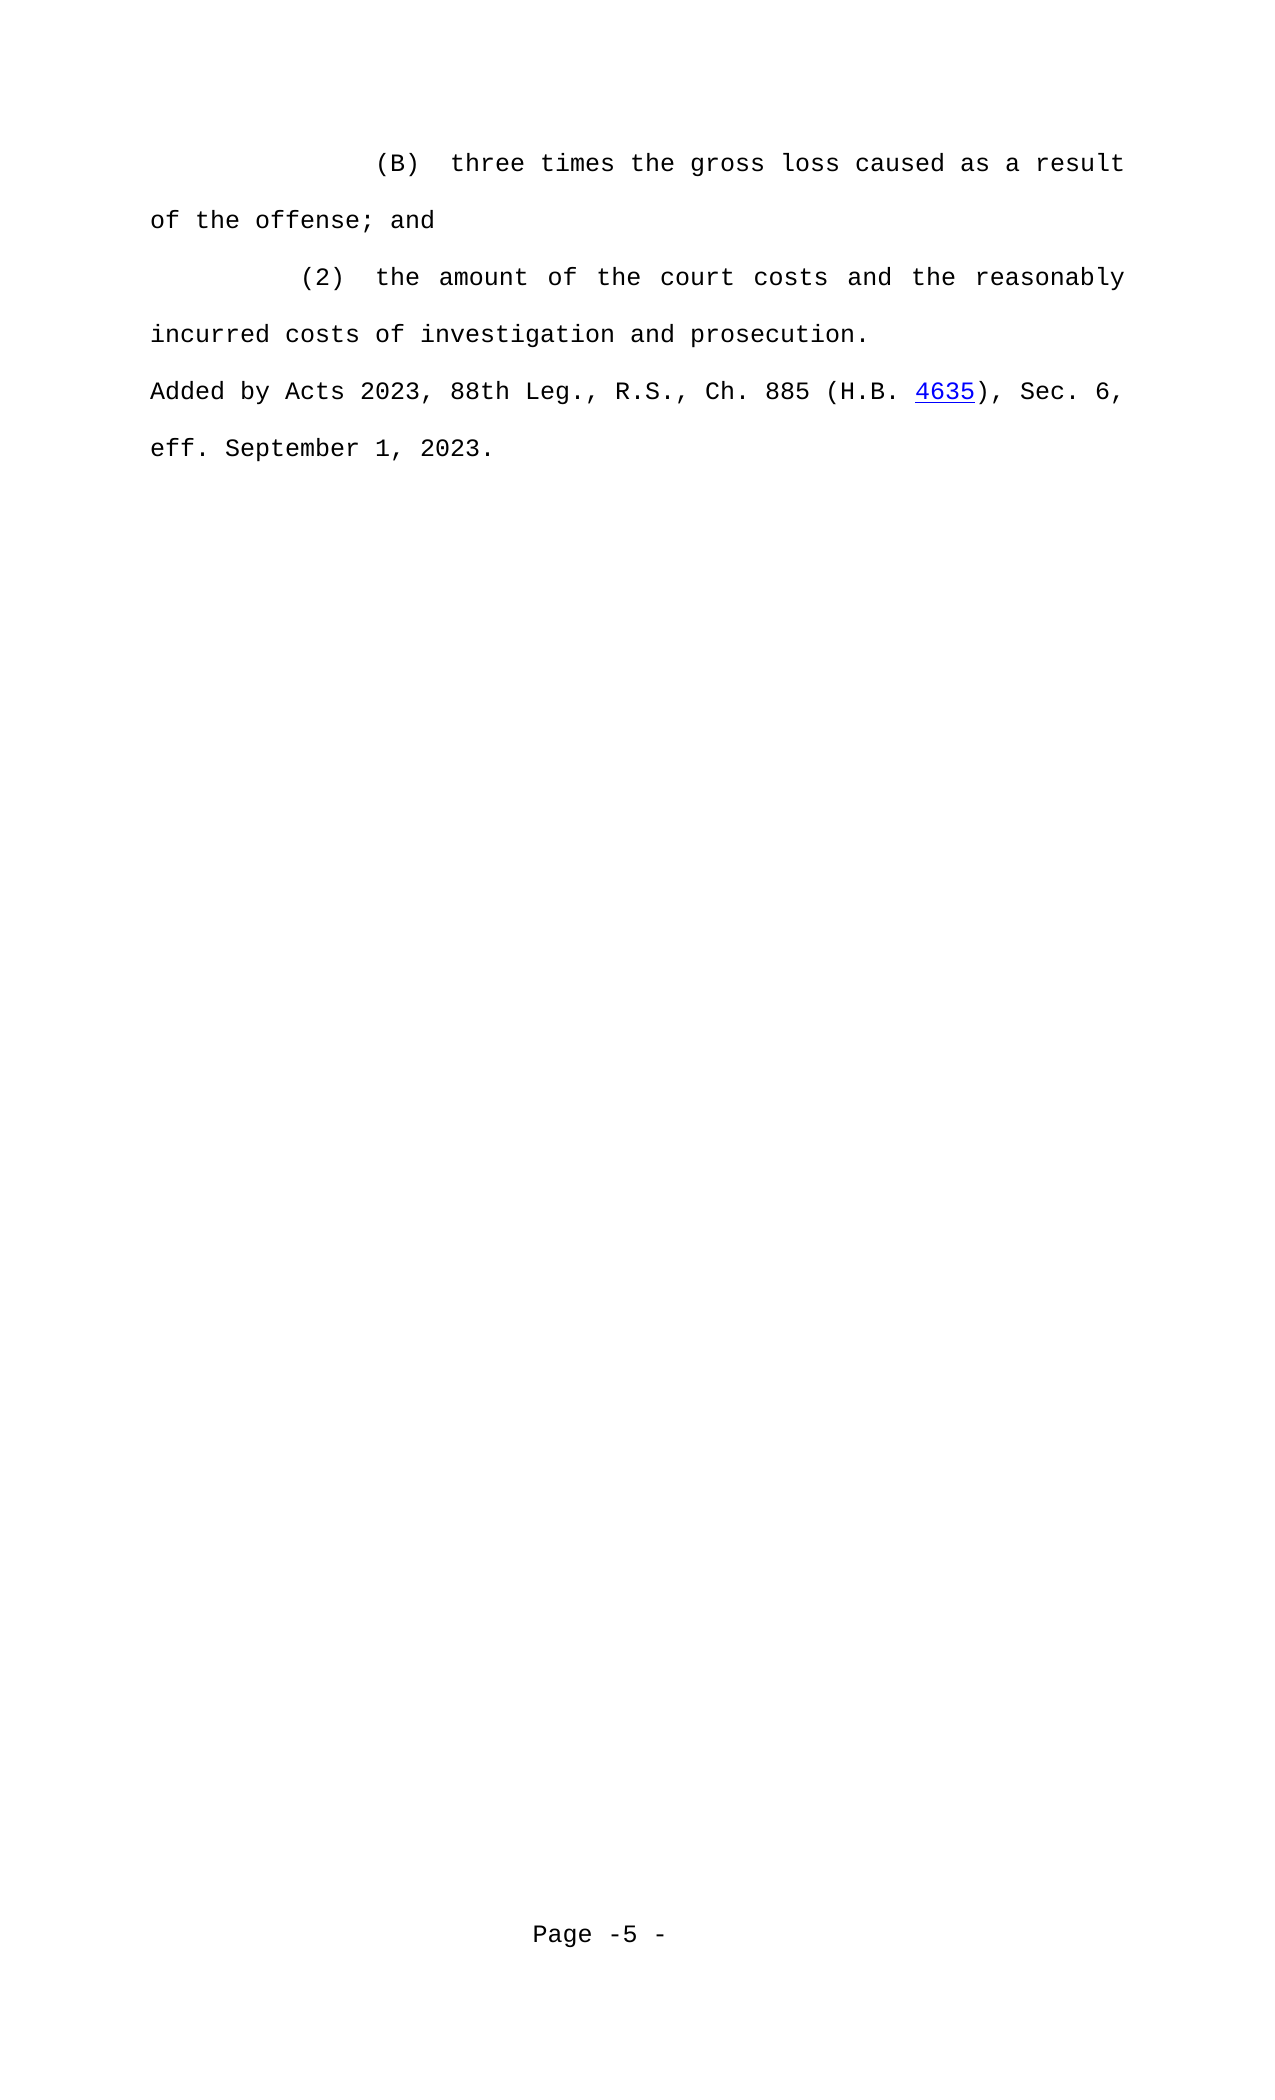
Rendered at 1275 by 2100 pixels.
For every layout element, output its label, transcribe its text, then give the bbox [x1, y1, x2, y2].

text (2) the amount of the court costs and the reasonably incurred costs of investigation and prosecution. [150, 264, 1125, 350]
text (B) three times the gross loss caused as a result of the offense; and [150, 150, 1125, 236]
text Added by Acts 2023, 88th Leg., R.S., Ch. 885 (H.B. 4635), Sec. 6, eff. September 1, 2023. [150, 378, 1125, 464]
